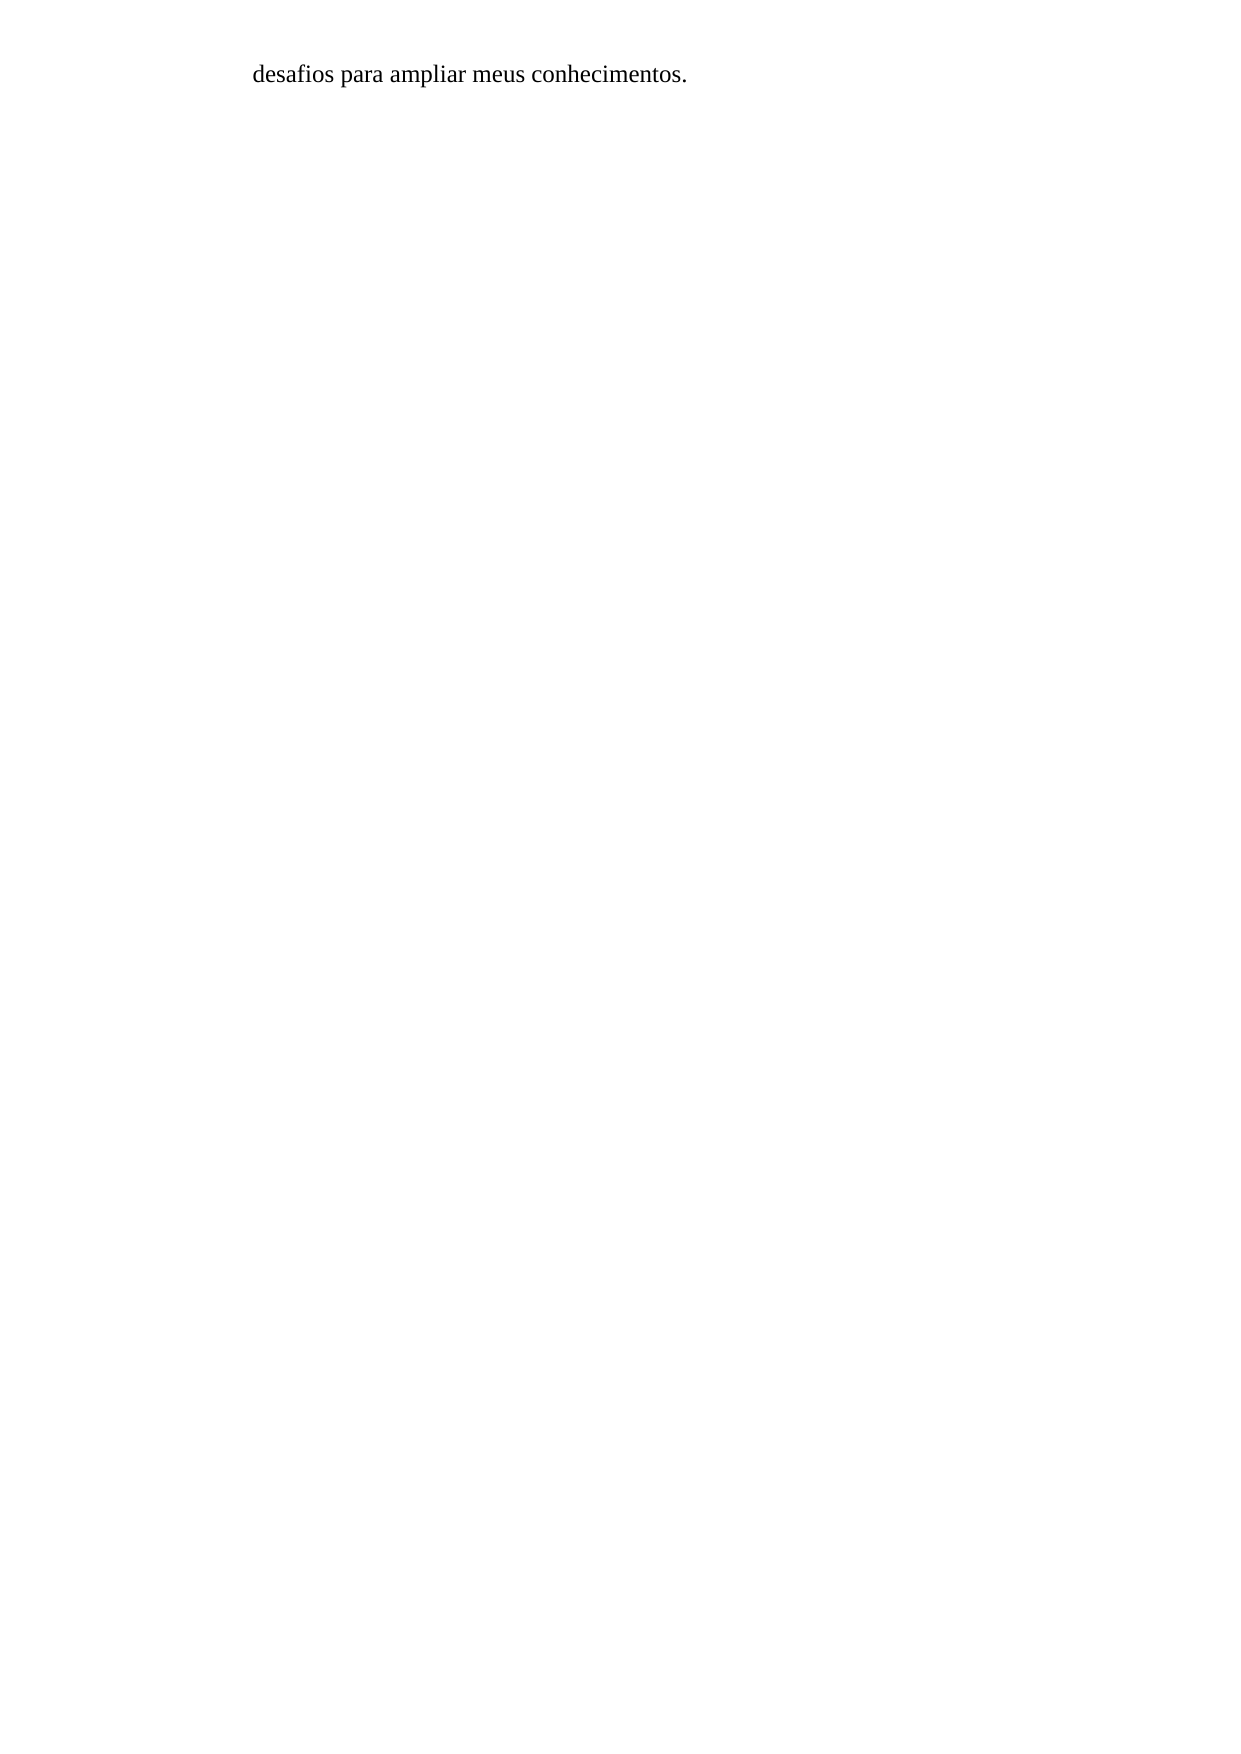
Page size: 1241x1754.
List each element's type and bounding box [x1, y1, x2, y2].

list [215, 59, 1063, 88]
